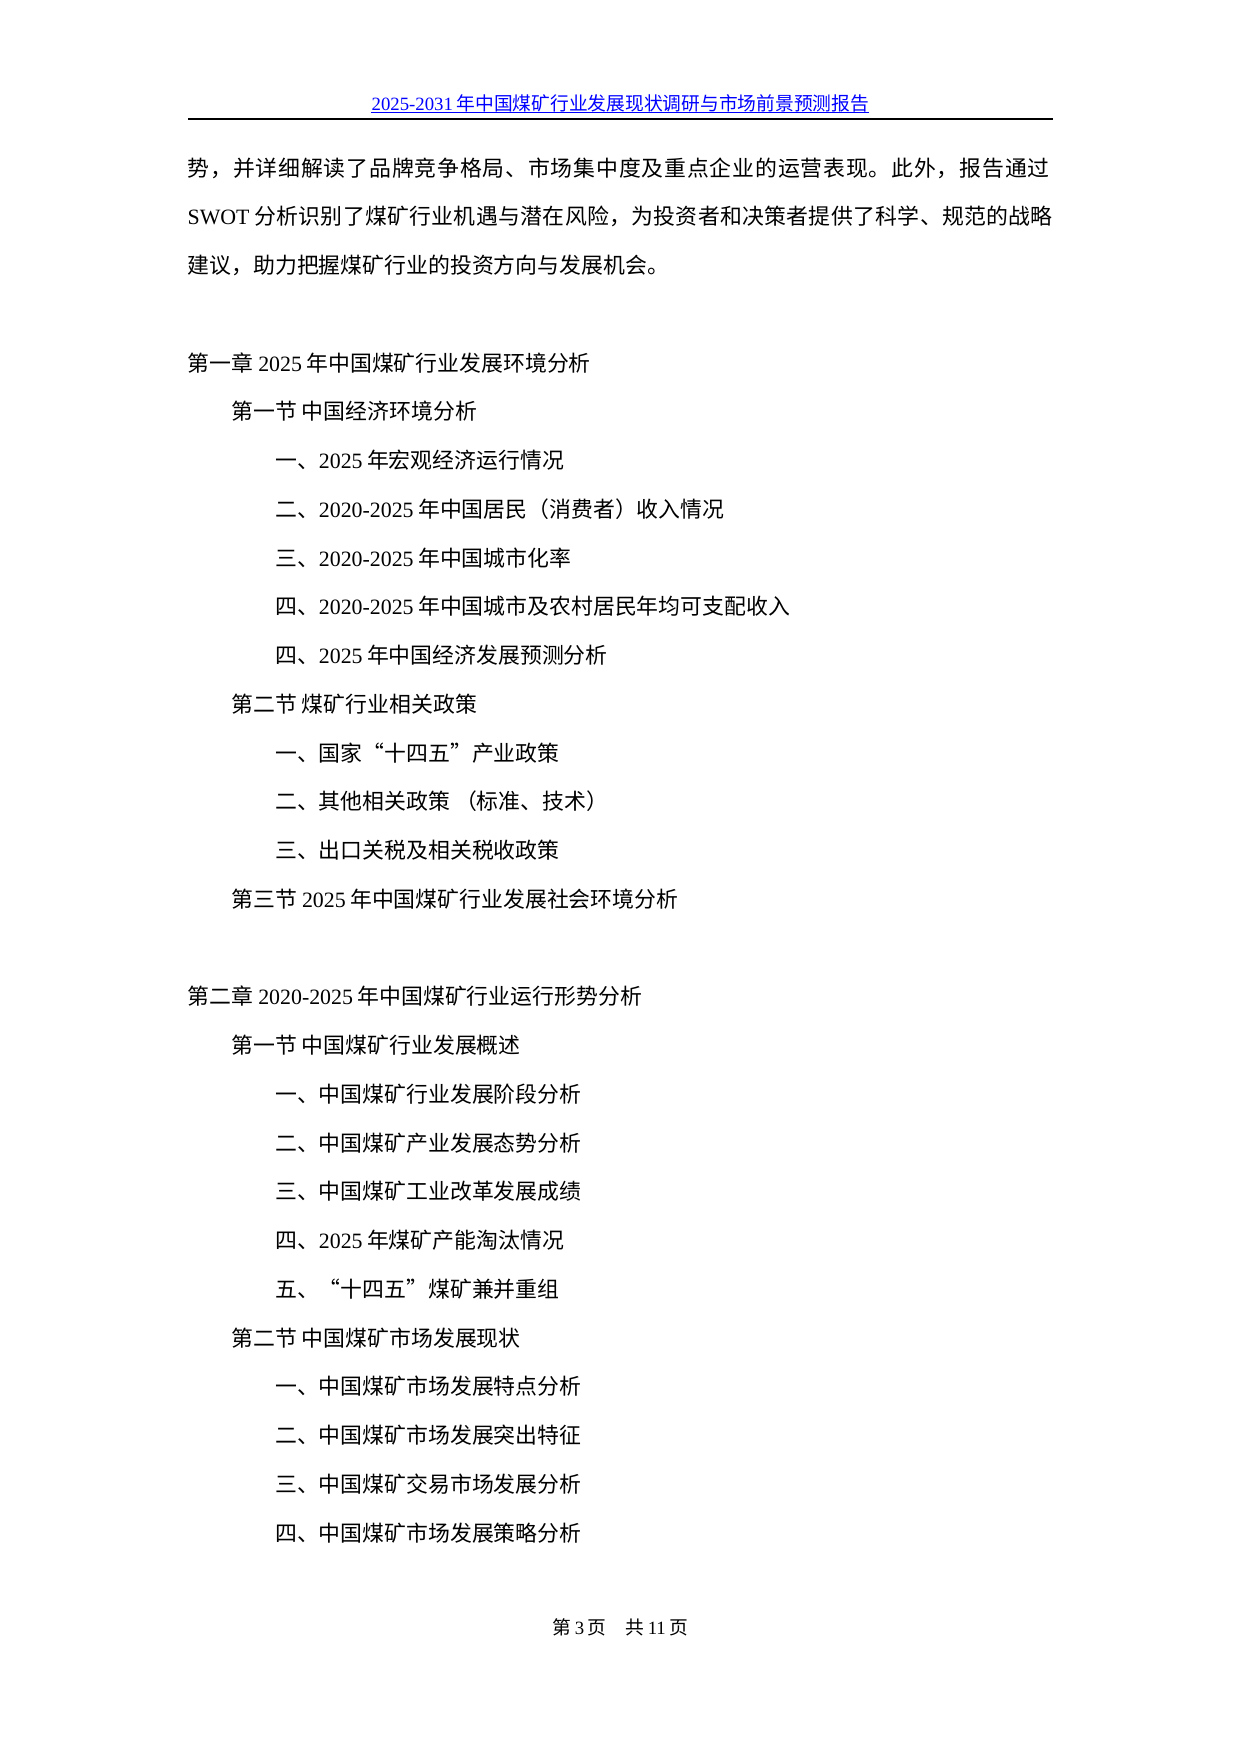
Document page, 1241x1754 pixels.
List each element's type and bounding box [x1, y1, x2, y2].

text [187, 150, 1053, 1548]
